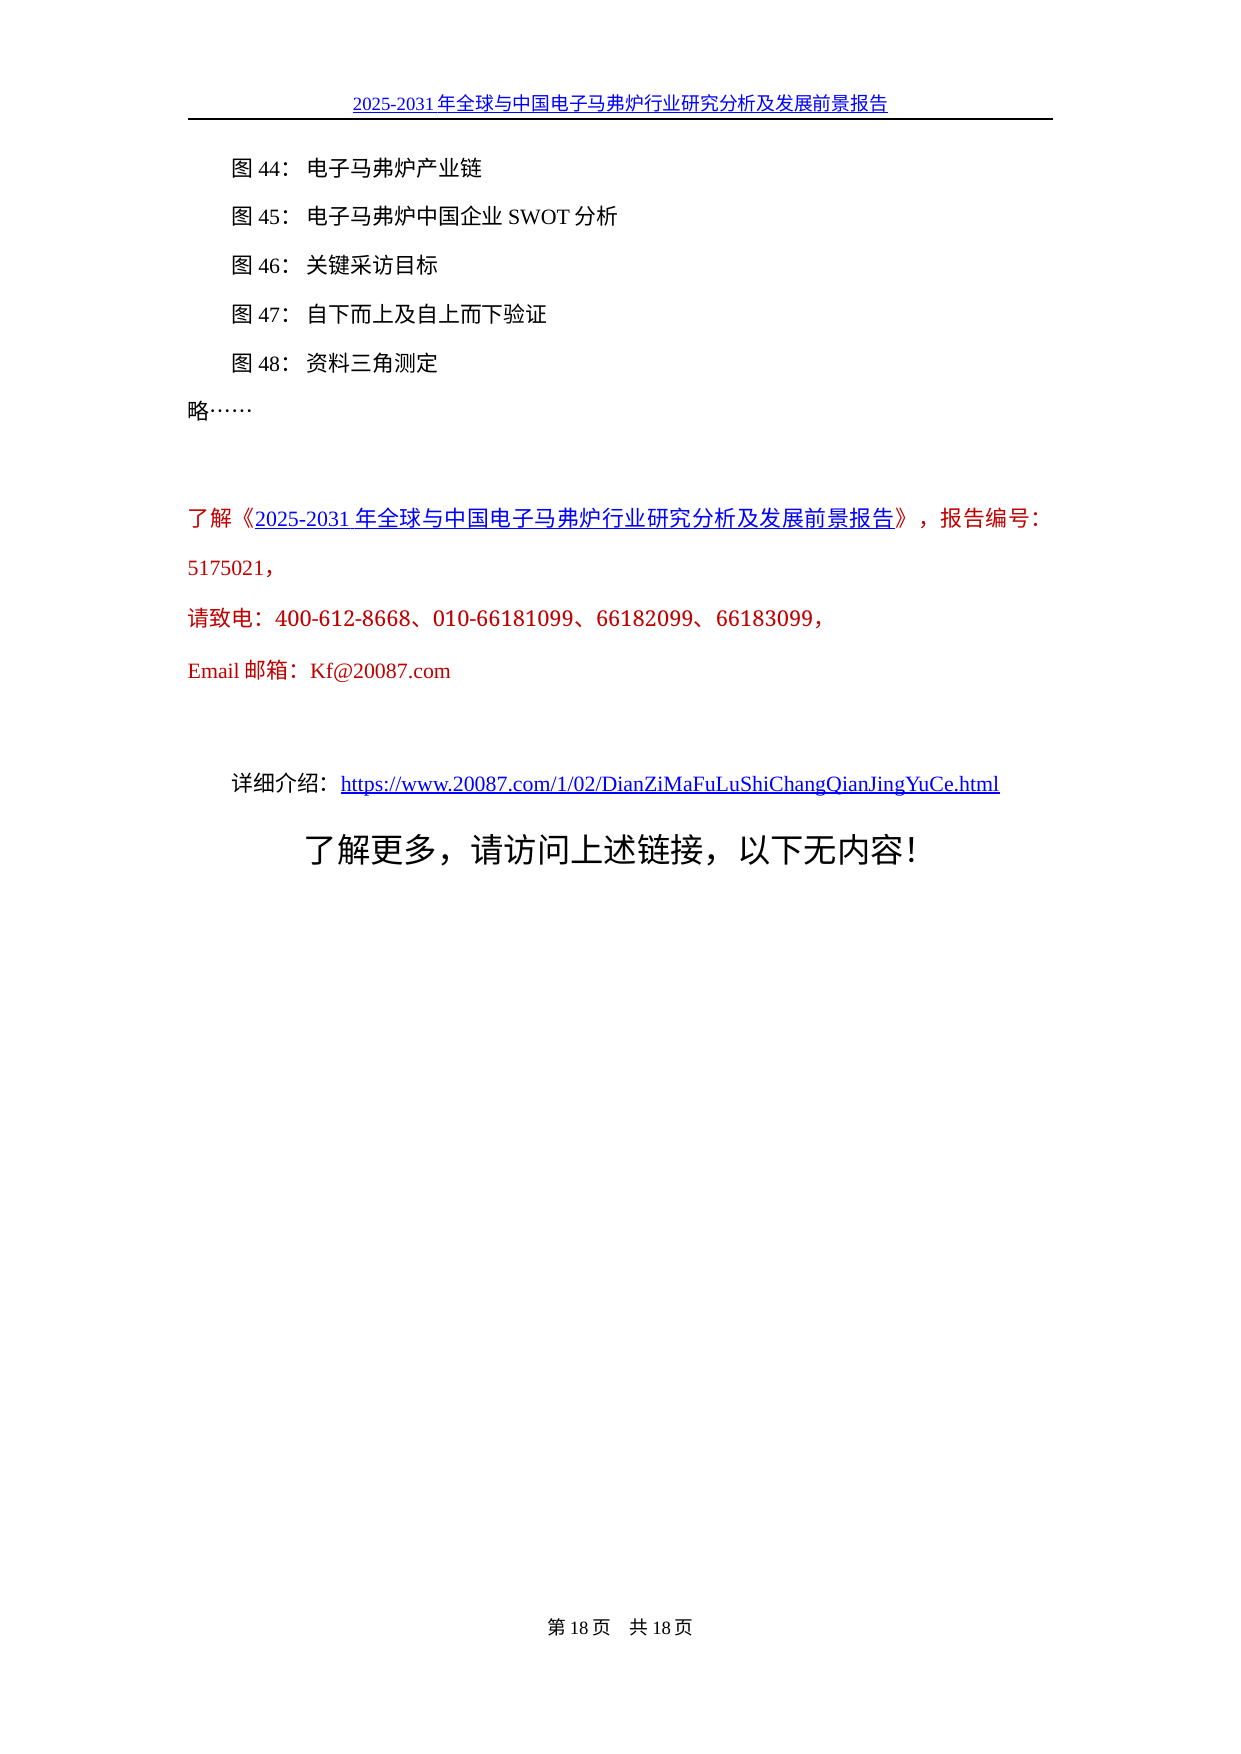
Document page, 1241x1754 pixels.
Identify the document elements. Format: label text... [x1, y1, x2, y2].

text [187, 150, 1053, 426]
text 请致电：400-612-8668、010-66181099、66182099、66183099， [187, 601, 1053, 633]
text Email邮箱：Kf@20087.com [187, 652, 1053, 685]
text 详细介绍：https://www.20087.com/1/02/DianZiMaFuLuShiChangQianJingYuCe.html [187, 765, 1053, 798]
title 了解更多，请访问上述链接，以下无内容！ [187, 815, 1053, 880]
text 了解《2025-2031年全球与中国电子马弗炉行业研究分析及发展前景报告》，报告编号：5175021， [187, 500, 1053, 582]
